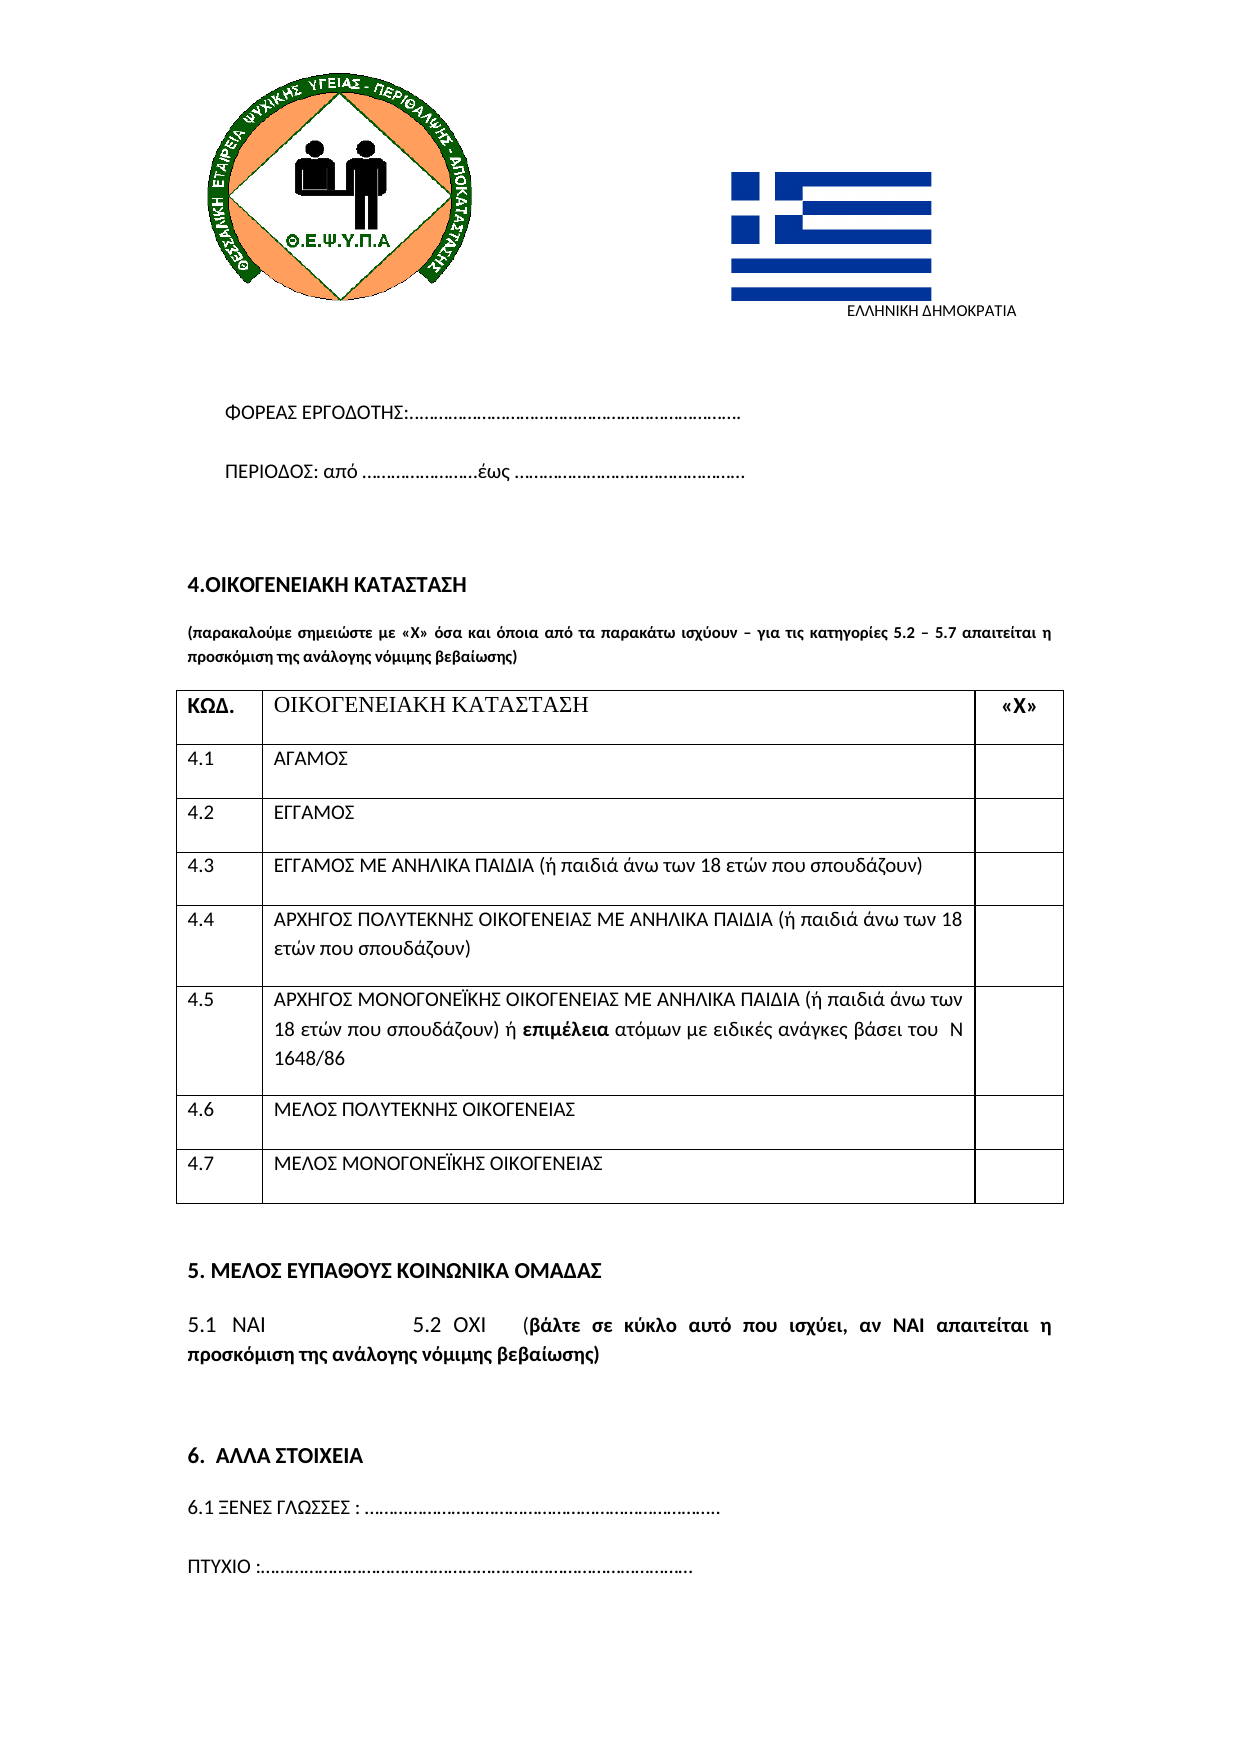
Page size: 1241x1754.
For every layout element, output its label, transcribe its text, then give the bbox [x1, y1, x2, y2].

table_cell 4.7 [177, 1150, 262, 1203]
table_cell ΜΕΛΟΣ ΠΟΛΥΤΕΚΝΗΣ ΟΙΚΟΓΕΝΕΙΑΣ [263, 1096, 974, 1149]
table_cell ΕΓΓΑΜΟΣ ΜΕ ΑΝΗΛΙΚΑ ΠΑΙΔΙΑ (ή παιδιά άνω των 18 ετών που σπουδάζουν) [263, 853, 974, 905]
table_cell [976, 745, 1063, 798]
text 6.1 ΞΕΝΕΣ ΓΛΩΣΣΕΣ : ……………………………………………………………….. [187, 1494, 1053, 1520]
table_cell [976, 853, 1063, 905]
table_cell ΑΡΧΗΓΟΣ ΠΟΛΥΤΕΚΝΗΣ ΟΙΚΟΓΕΝΕΙΑΣ ΜΕ ΑΝΗΛΙΚΑ ΠΑΙΔΙΑ (ή παιδιά άνω των 18 ετών που σπουδάζουν) [263, 906, 974, 986]
table_header ΚΩΔ. [177, 691, 262, 744]
table_cell 4.5 [177, 987, 262, 1095]
text 4.ΟΙΚΟΓΕΝΕΙΑΚΗ ΚΑΤΑΣΤΑΣΗ [187, 570, 1053, 598]
text 6. ΑΛΛΑ ΣΤΟΙΧΕΙΑ [187, 1441, 1053, 1469]
table_cell ΑΡΧΗΓΟΣ ΜΟΝΟΓΟΝΕΪΚΗΣ ΟΙΚΟΓΕΝΕΙΑΣ ΜΕ ΑΝΗΛΙΚΑ ΠΑΙΔΙΑ (ή παιδιά άνω των 18 ετών που σπουδάζουν) ή επιμέλεια ατόμων με ειδικές ανάγκες βάσει του Ν 1648/86 [263, 987, 974, 1095]
table_cell [976, 906, 1063, 986]
picture [731, 172, 932, 301]
table_cell [976, 1150, 1063, 1203]
text 5. ΜΕΛΟΣ ΕΥΠΑΘΟΥΣ ΚΟΙΝΩΝΙΚΑ ΟΜΑΔΑΣ [187, 1257, 1053, 1285]
text (παρακαλούμε σημειώστε με «Χ» όσα και όποια από τα παρακάτω ισχύουν – για τις κατηγορίες 5.2 – 5.7 απαιτείται η προσκόμιση της ανάλογης νόμιμης βεβαίωσης) [187, 623, 1053, 666]
table_cell ΕΓΓΑΜΟΣ [263, 799, 974, 852]
table_cell ΜΕΛΟΣ ΜΟΝΟΓΟΝΕΪΚΗΣ ΟΙΚΟΓΕΝΕΙΑΣ [263, 1150, 974, 1203]
text ΦΟΡΕΑΣ ΕΡΓΟΔΟΤΗΣ:..…………………………………………………………. [225, 399, 1053, 424]
text 5.1 ΝΑΙ 5.2 ΟΧΙ (βάλτε σε κύκλο αυτό που ισχύει, αν ΝΑΙ απαιτείται η προσκόμιση της ανάλογης νόμιμης βεβαίωσης) [187, 1310, 1053, 1367]
table_cell [976, 987, 1063, 1095]
table_cell 4.4 [177, 906, 262, 986]
table_cell [976, 1096, 1063, 1149]
text ΠΤΥΧΙΟ :……………………………………………………………………………… [187, 1553, 1053, 1579]
table_cell 4.2 [177, 799, 262, 852]
table_header ΟΙΚΟΓΕΝΕΙΑΚΗ ΚΑΤΑΣΤΑΣΗ [263, 691, 974, 744]
picture [207, 73, 472, 301]
table_cell 4.1 [177, 745, 262, 798]
table_cell [976, 799, 1063, 852]
table_header «Χ» [976, 691, 1063, 744]
table_cell 4.6 [177, 1096, 262, 1149]
table_cell ΑΓΑΜΟΣ [263, 745, 974, 798]
text ΠΕΡΙΟΔΟΣ: από ……………………έως ………………………………………… [225, 458, 1053, 483]
table_cell 4.3 [177, 853, 262, 905]
